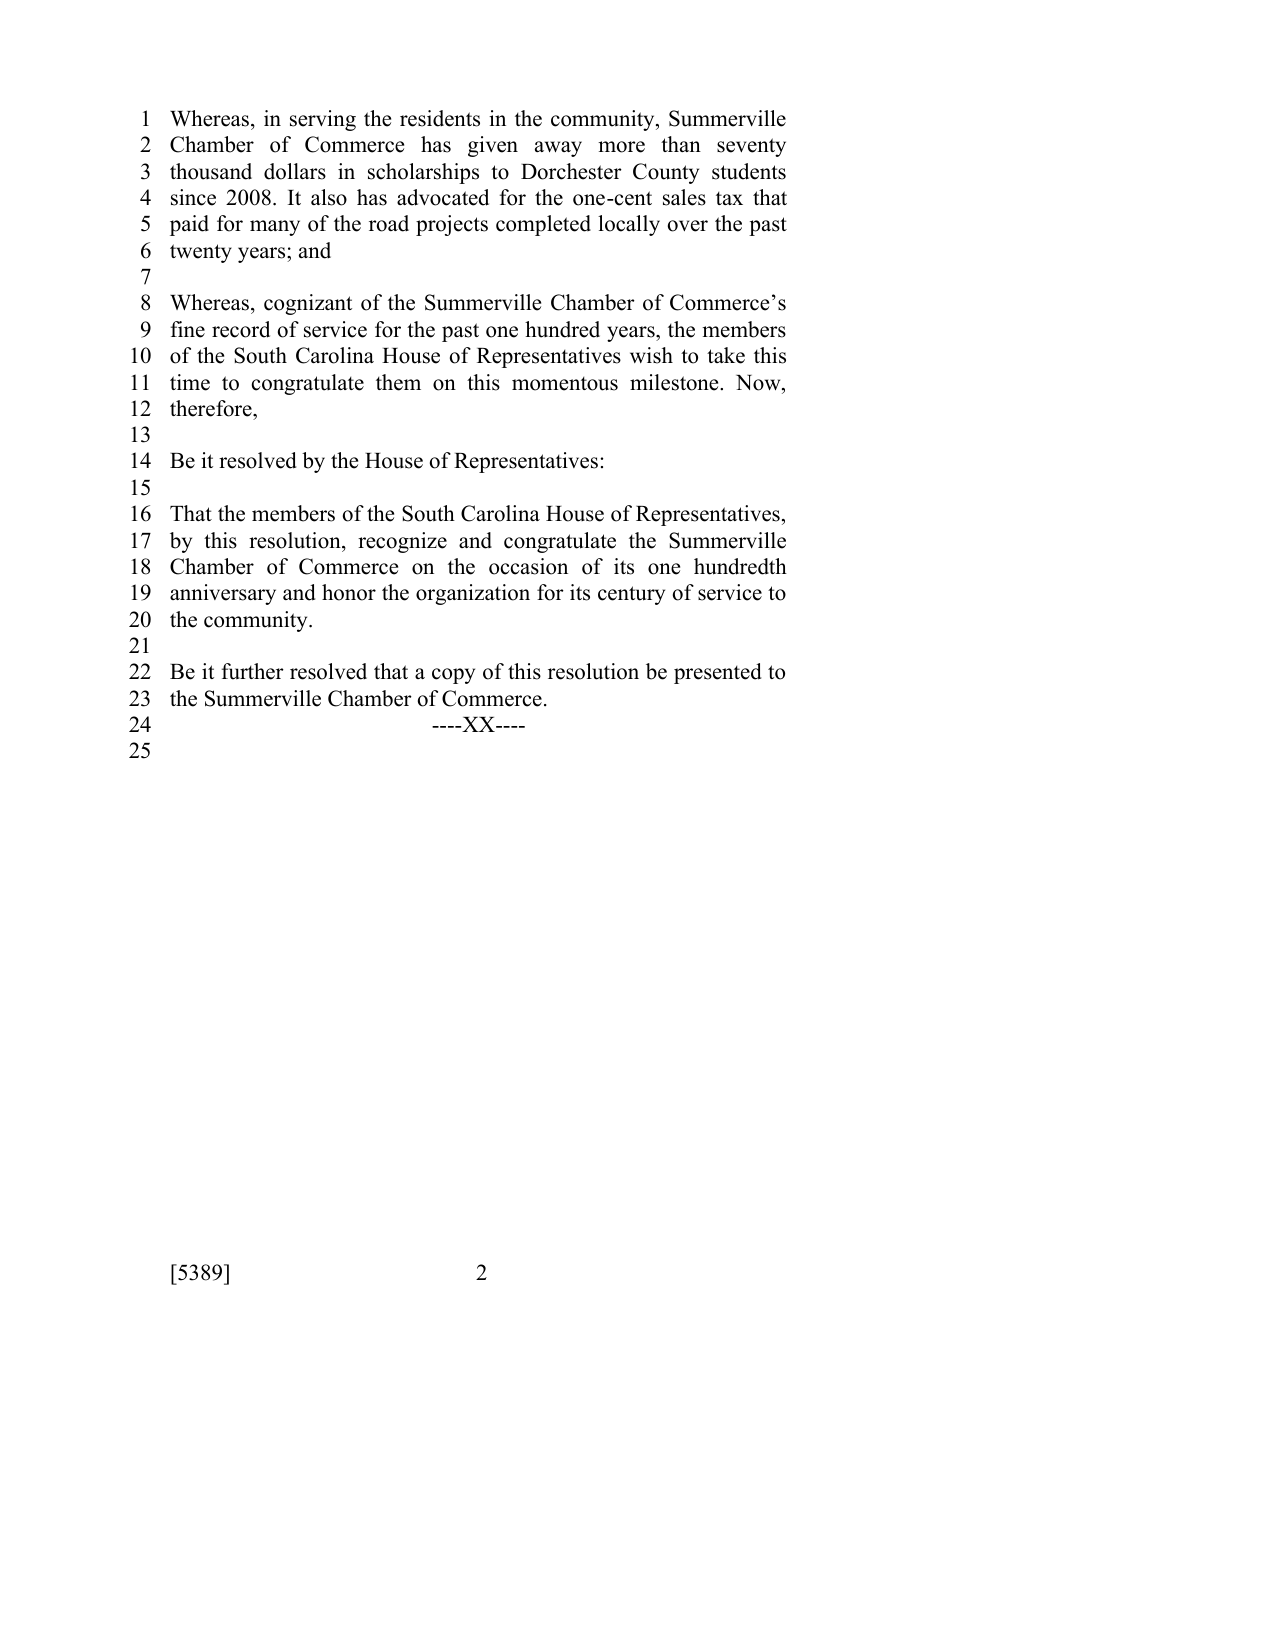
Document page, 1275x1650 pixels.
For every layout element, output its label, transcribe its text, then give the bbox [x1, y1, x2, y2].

text ----XX---- [169, 711, 787, 737]
text Whereas, in serving the residents in the community, Summerville Chamber of Commerce has given away more than seventy thousand dollars in scholarships to Dorchester County students since 2008. It also has advocated for the one-cent sales tax that paid for many of the road projects completed locally over the past twenty years; and [169, 105, 787, 263]
text Be it resolved by the House of Representatives: [169, 448, 787, 474]
text Whereas, cognizant of the Summerville Chamber of Commerce’s fine record of service for the past one hundred years, the members of the South Carolina House of Representatives wish to take this time to congratulate them on this momentous milestone. Now, therefore, [169, 289, 787, 421]
text Be it further resolved that a copy of this resolution be presented to the Summerville Chamber of Commerce. [169, 658, 787, 711]
text That the members of the South Carolina House of Representatives, by this resolution, recognize and congratulate the Summerville Chamber of Commerce on the occasion of its one hundredth anniversary and honor the organization for its century of service to the community. [169, 500, 787, 632]
